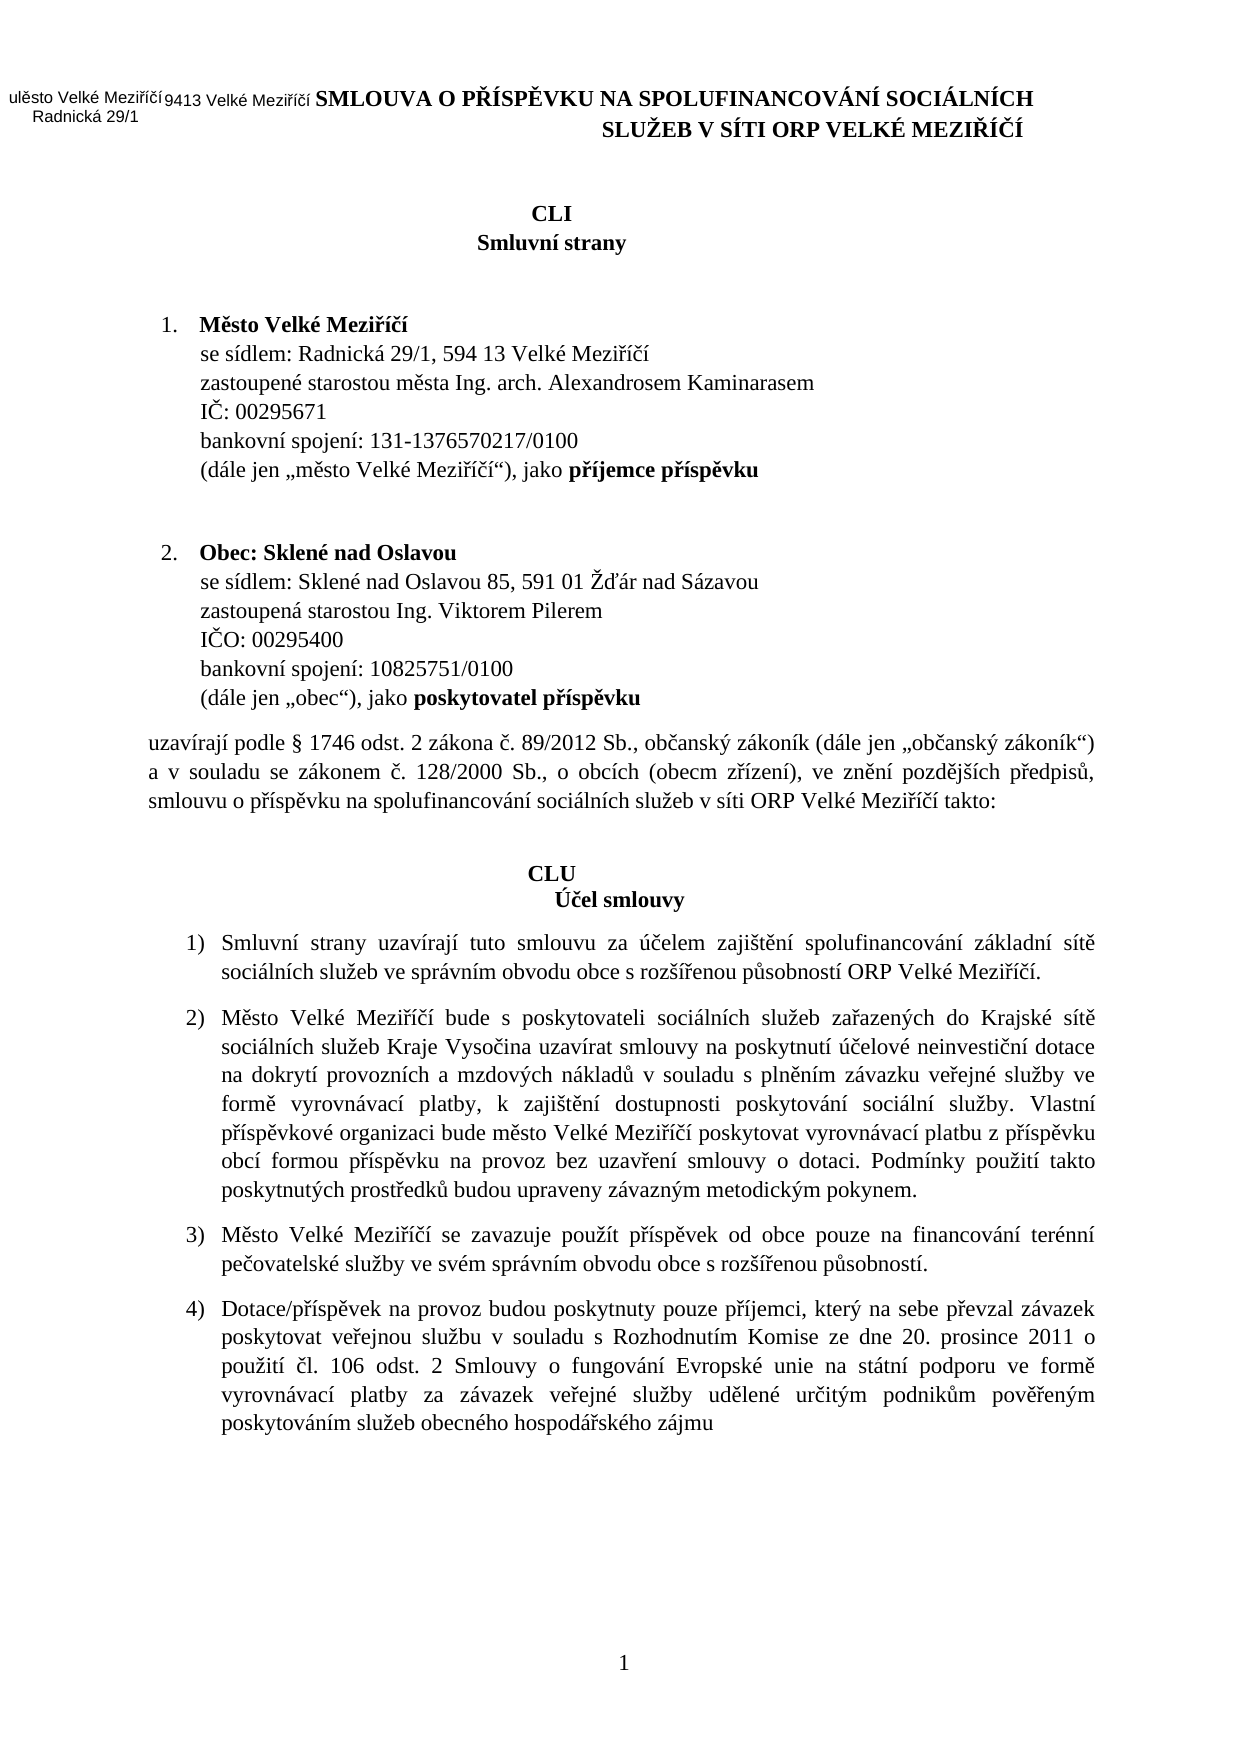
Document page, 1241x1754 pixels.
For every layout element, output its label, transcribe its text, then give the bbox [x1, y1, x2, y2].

text zastoupené starostou města Ing. arch. Alexandrosem Kaminarasem [200, 369, 1097, 395]
list Město Velké Meziříčí [161, 311, 1097, 337]
text (dále jen „město Velké Meziříčí“), jako příjemce příspěvku [200, 456, 1097, 482]
list Dotace/příspěvek na provoz budou poskytnuty pouze příjemci, který na sebe převzal závazek poskytovat veřejnou službu v souladu s Rozhodnutím Komise ze dne 20. prosince 2011 o použití čl. 106 odst. 2 Smlouvy o fungování Evropské unie na státní podporu ve formě vyrovnávací platby za závazek veřejné služby udělené určitým podnikům pověřeným poskytováním služeb obecného hospodářského zájmu [186, 1295, 1097, 1436]
text zastoupená starostou Ing. Viktorem Pilerem [200, 597, 1097, 623]
list Obec: Sklené nad Oslavou [161, 539, 1097, 565]
list Smluvní strany uzavírají tuto smlouvu za účelem zajištění spolufinancování základní sítě sociálních služeb ve správním obvodu obce s rozšířenou působností ORP Velké Meziříčí. [186, 929, 1097, 985]
text Účel smlouvy [554, 886, 1097, 913]
list Město Velké Meziříčí bude s poskytovateli sociálních služeb zařazených do Krajské sítě sociálních služeb Kraje Vysočina uzavírat smlouvy na poskytnutí účelové neinvestiční dotace na dokrytí provozních a mzdových nákladů v souladu s plněním závazku veřejné služby ve formě vyrovnávací platby, k zajištění dostupnosti poskytování sociální služby. Vlastní příspěvkové organizaci bude město Velké Meziříčí poskytovat vyrovnávací platbu z příspěvku obcí formou příspěvku na provoz bez uzavření smlouvy o dotaci. Podmínky použití takto poskytnutých prostředků budou upraveny závazným metodickým pokynem. [186, 1004, 1097, 1202]
text CLI Smluvní strany [6, 200, 1097, 255]
text se sídlem: Radnická 29/1, 594 13 Velké Meziříčí [200, 340, 1097, 366]
text IČO: 00295400 [200, 626, 1097, 652]
text 9413 Velké Meziříčí SMLOUVA O PŘÍSPĚVKU NA SPOLUFINANCOVÁNÍ SOCIÁLNÍCH SLUŽEB V SÍTI ORP VELKÉ MEZIŘÍČÍ [6, 86, 1097, 142]
text bankovní spojení: 131-1376570217/0100 [200, 427, 1097, 453]
text uzavírají podle § 1746 odst. 2 zákona č. 89/2012 Sb., občanský zákoník (dále jen „občanský zákoník“) a v souladu se zákonem č. 128/2000 Sb., o obcích (obecm zřízení), ve znění pozdějších předpisů, smlouvu o příspěvku na spolufinancování sociálních služeb v síti ORP Velké Meziříčí takto: [148, 729, 1097, 814]
text bankovní spojení: 10825751/0100 [200, 655, 1097, 681]
list Město Velké Meziříčí se zavazuje použít příspěvek od obce pouze na financování terénní pečovatelské služby ve svém správním obvodu obce s rozšířenou působností. [186, 1221, 1097, 1276]
text IČ: 00295671 [200, 398, 1097, 424]
text (dále jen „obec“), jako poskytovatel příspěvku [200, 684, 1097, 710]
text se sídlem: Sklené nad Oslavou 85, 591 01 Žďár nad Sázavou [200, 568, 1097, 594]
text CLU [6, 860, 1097, 886]
